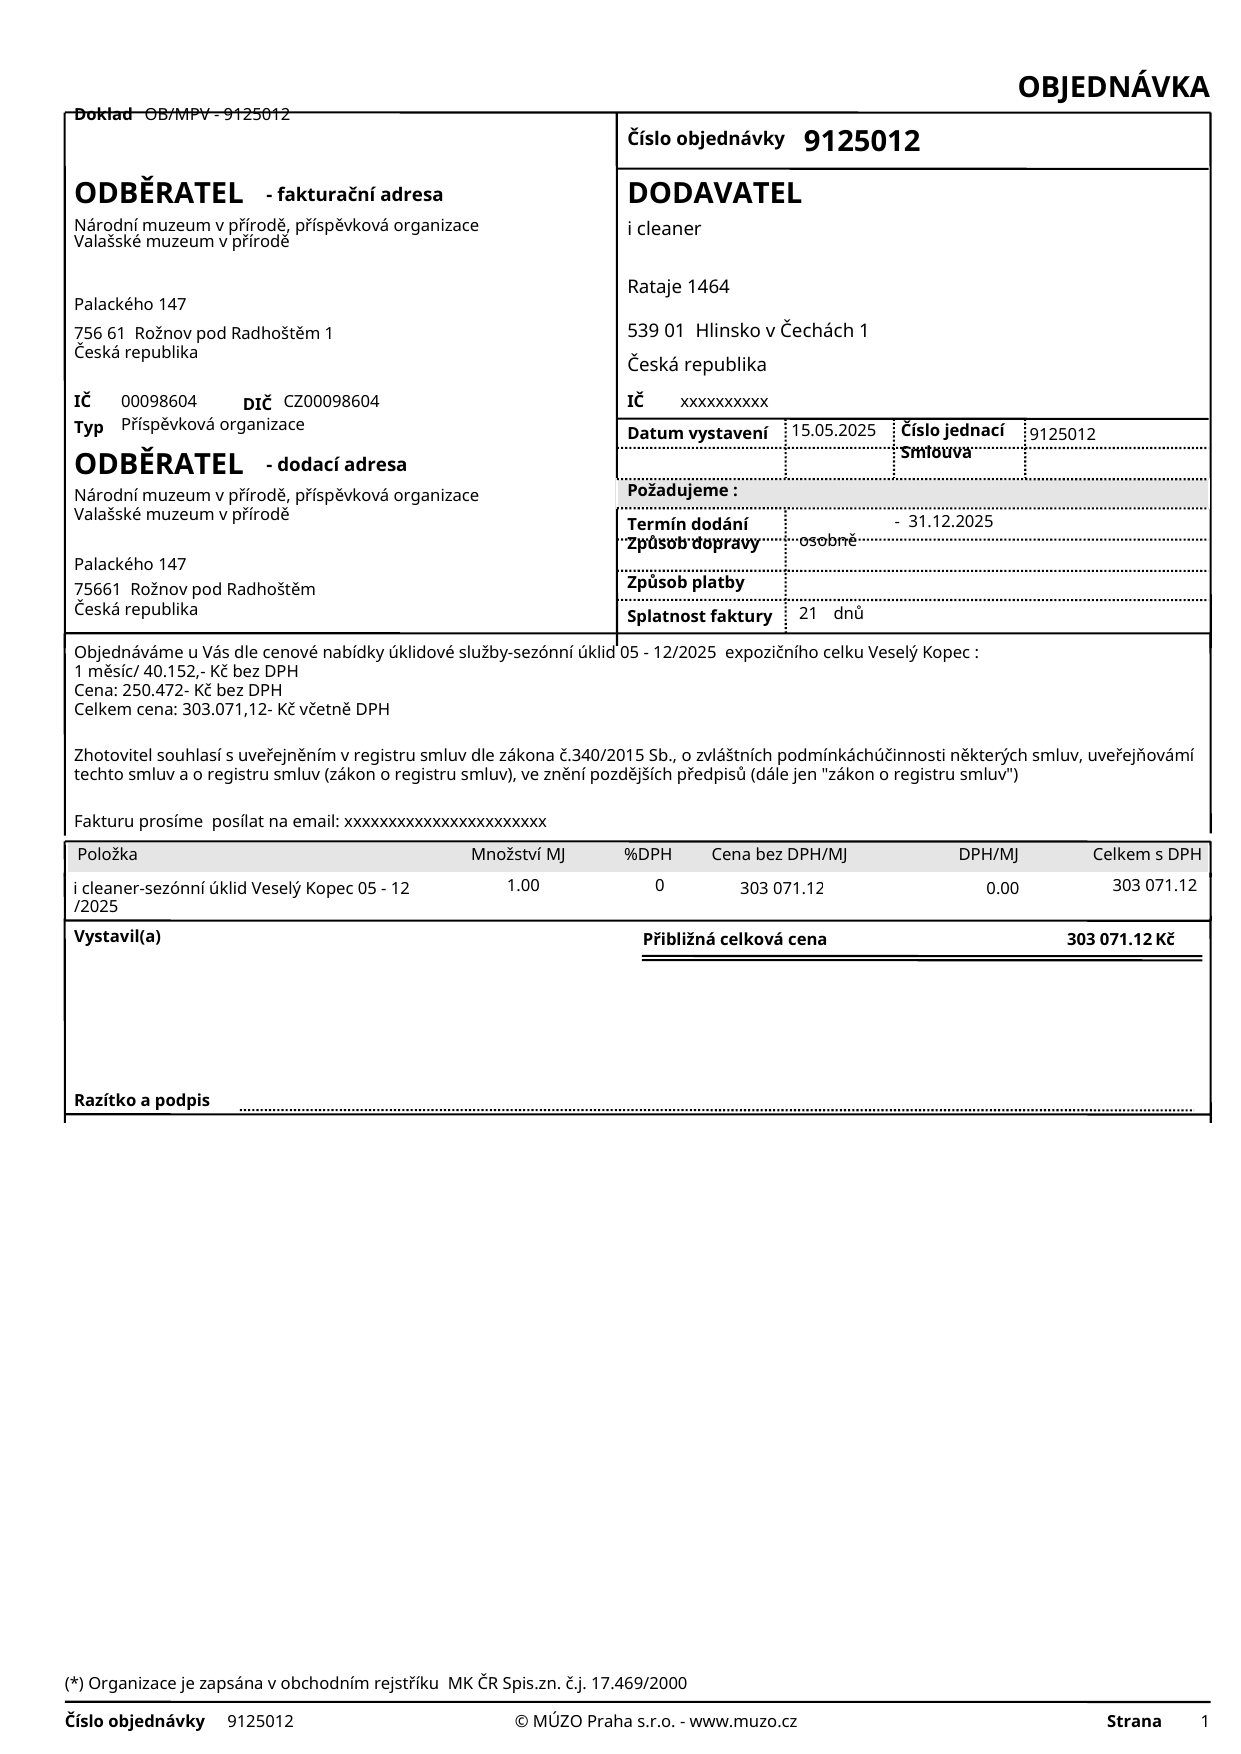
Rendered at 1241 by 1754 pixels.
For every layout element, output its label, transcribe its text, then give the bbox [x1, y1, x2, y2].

text Valašské muzeum v přírodě Termín dodání - 31.12.2025 [31, 510, 1209, 535]
text Palackého 147 Rataje 1464 [31, 285, 1209, 317]
text IČ 00098604 DIČ CZ00098604 IČ xxxxxxxxxx [31, 394, 1209, 414]
text Česká republika Česká republika [31, 350, 1209, 377]
text 75661 Rožnov pod Radhoštěm Způsob platby [31, 577, 1209, 600]
text Valašské muzeum v přírodě [31, 244, 1209, 273]
text Doklad OB/MPV - 9125012 Číslo objednávky 9125012 [31, 123, 1209, 158]
text OBJEDNÁVKA [31, 71, 1209, 104]
text Česká republika Splatnost faktury 21 dnů [31, 604, 1209, 627]
text Vystavil(a) Přibližná celková cena 303 071.12 Kč [31, 929, 1209, 950]
text Fakturu prosíme posílat na email: xxxxxxxxxxxxxxxxxxxxxxx [31, 812, 1209, 831]
text Národní muzeum v přírodě, příspěvková organizace Požadujeme : [31, 483, 1209, 506]
text Národní muzeum v přírodě, příspěvková organizace i cleaner [31, 219, 1209, 239]
text Razítko a podpis [31, 1091, 1209, 1110]
text /2025 [31, 898, 1209, 916]
text Položka Množství MJ %DPH Cena bez DPH/MJ DPH/MJ Celkem s DPH [31, 846, 1209, 864]
text ODBĚRATEL - fakturační adresa DODAVATEL [31, 177, 1209, 210]
text Zhotovitel souhlasí s uveřejněním v registru smluv dle zákona č.340/2015 Sb., o zvláštních podmínkáchúčinnosti některých smluv, uveřejňovámí [31, 747, 1209, 766]
text 1.00 0 303 071.12 [31, 877, 1209, 896]
text Cena: 250.472- Kč bez DPH [31, 681, 1209, 700]
text Typ Příspěvková organizace Datum vystavení 15.05.2025 Číslo jednací [31, 421, 1209, 444]
text Palackého 147 Způsob dopravy osobně [31, 546, 1209, 577]
text Celkem cena: 303.071,12- Kč včetně DPH [31, 700, 1209, 719]
text ODBĚRATEL - dodací adresa Smlouva [31, 448, 1209, 481]
text Objednáváme u Vás dle cenové nabídky úklidové služby-sezónní úklid 05 - 12/2025 expozičního celku Veselý Kopec : [31, 644, 1209, 662]
text techto smluv a o registru smluv (zákon o registru smluv), ve znění pozdějších předpisů (dále jen "zákon o registru smluv") [31, 766, 1209, 784]
text 1 měsíc/ 40.152,- Kč bez DPH [31, 662, 1209, 681]
text 756 61 Rožnov pod Radhoštěm 1 539 01 Hlinsko v Čechách 1 [31, 321, 1209, 344]
